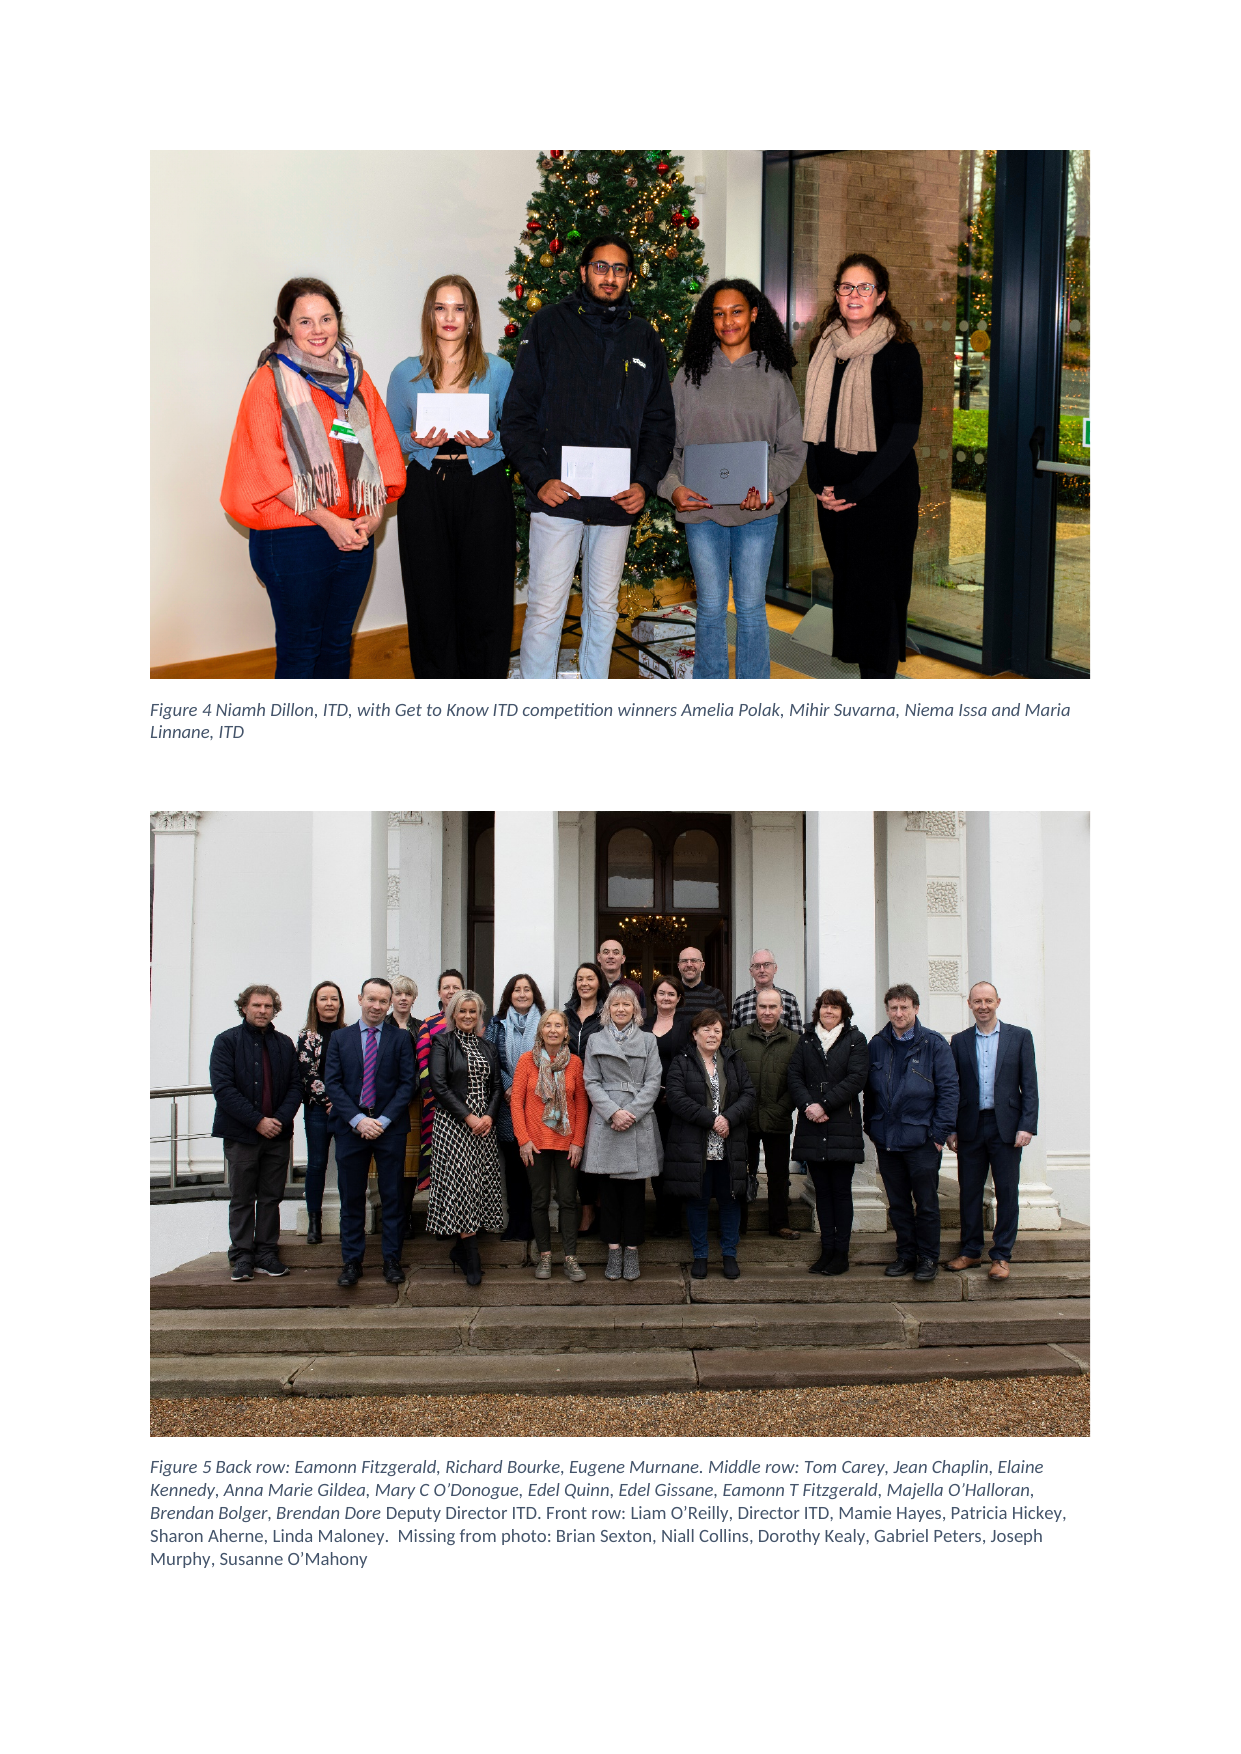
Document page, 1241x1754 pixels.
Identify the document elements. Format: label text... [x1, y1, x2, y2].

picture [150, 811, 1091, 1437]
picture [150, 150, 1091, 679]
text Figure 5 Back row: Eamonn Fitzgerald, Richard Bourke, Eugene Murnane. Middle row: Tom Carey, Jean Chaplin, Elaine Kennedy, Anna Marie Gildea, Mary C O’Donogue, Edel Quinn, Edel Gissane, Eamonn T Fitzgerald, Majella O’Halloran, Brendan Bolger, Brendan Dore Deputy Director ITD. Front row: Liam O’Reilly, Director ITD, Mamie Hayes, Patricia Hickey, Sharon Aherne, Linda Maloney. Missing from photo: Brian Sexton, Niall Collins, Dorothy Kealy, Gabriel Peters, Joseph Murphy, Susanne O’Mahony [150, 1456, 1090, 1570]
text Figure 4 Niamh Dillon, ITD, with Get to Know ITD competition winners Amelia Polak, Mihir Suvarna, Niema Issa and Maria Linnane, ITD [150, 698, 1090, 743]
